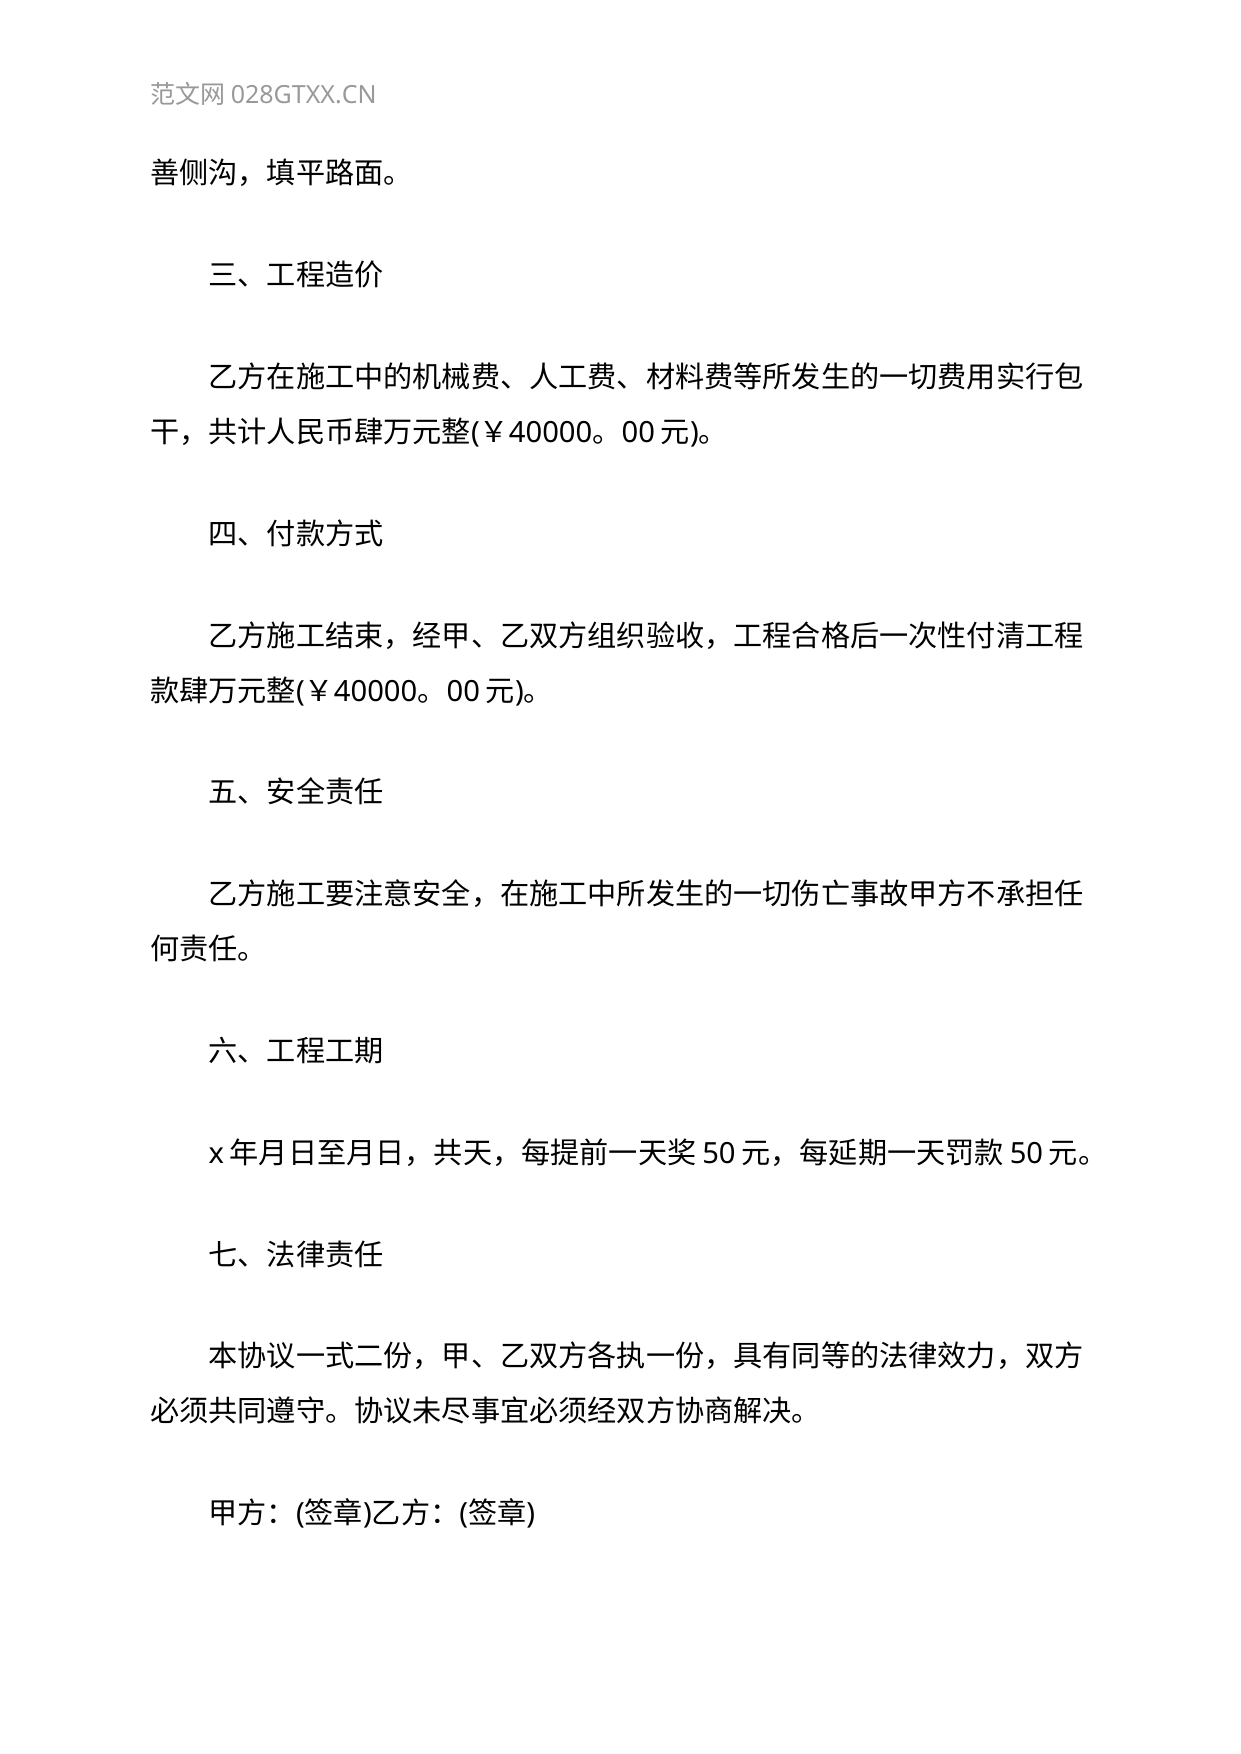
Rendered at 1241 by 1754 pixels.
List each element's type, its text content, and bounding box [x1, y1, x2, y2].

text 乙方施工结束，经甲、乙双方组织验收，工程合格后一次性付清工程款肆万元整(￥40000。00元)。 [150, 612, 1090, 709]
text 七、法律责任 [150, 1231, 1090, 1273]
text 乙方在施工中的机械费、人工费、材料费等所发生的一切费用实行包干，共计人民币肆万元整(￥40000。00元)。 [150, 353, 1090, 451]
text 六、工程工期 [150, 1027, 1090, 1070]
text 本协议一式二份，甲、乙双方各执一份，具有同等的法律效力，双方必须共同遵守。协议未尽事宜必须经双方协商解决。 [150, 1333, 1090, 1430]
text 甲方：(签章)乙方：(签章) [150, 1490, 1090, 1532]
text 乙方施工要注意安全，在施工中所发生的一切伤亡事故甲方不承担任何责任。 [150, 871, 1090, 968]
text 四、付款方式 [150, 510, 1090, 553]
text 五、安全责任 [150, 769, 1090, 811]
text x年月日至月日，共天，每提前一天奖50元，每延期一天罚款50元。 [150, 1129, 1090, 1172]
text 三、工程造价 [150, 252, 1090, 294]
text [150, 150, 1090, 192]
